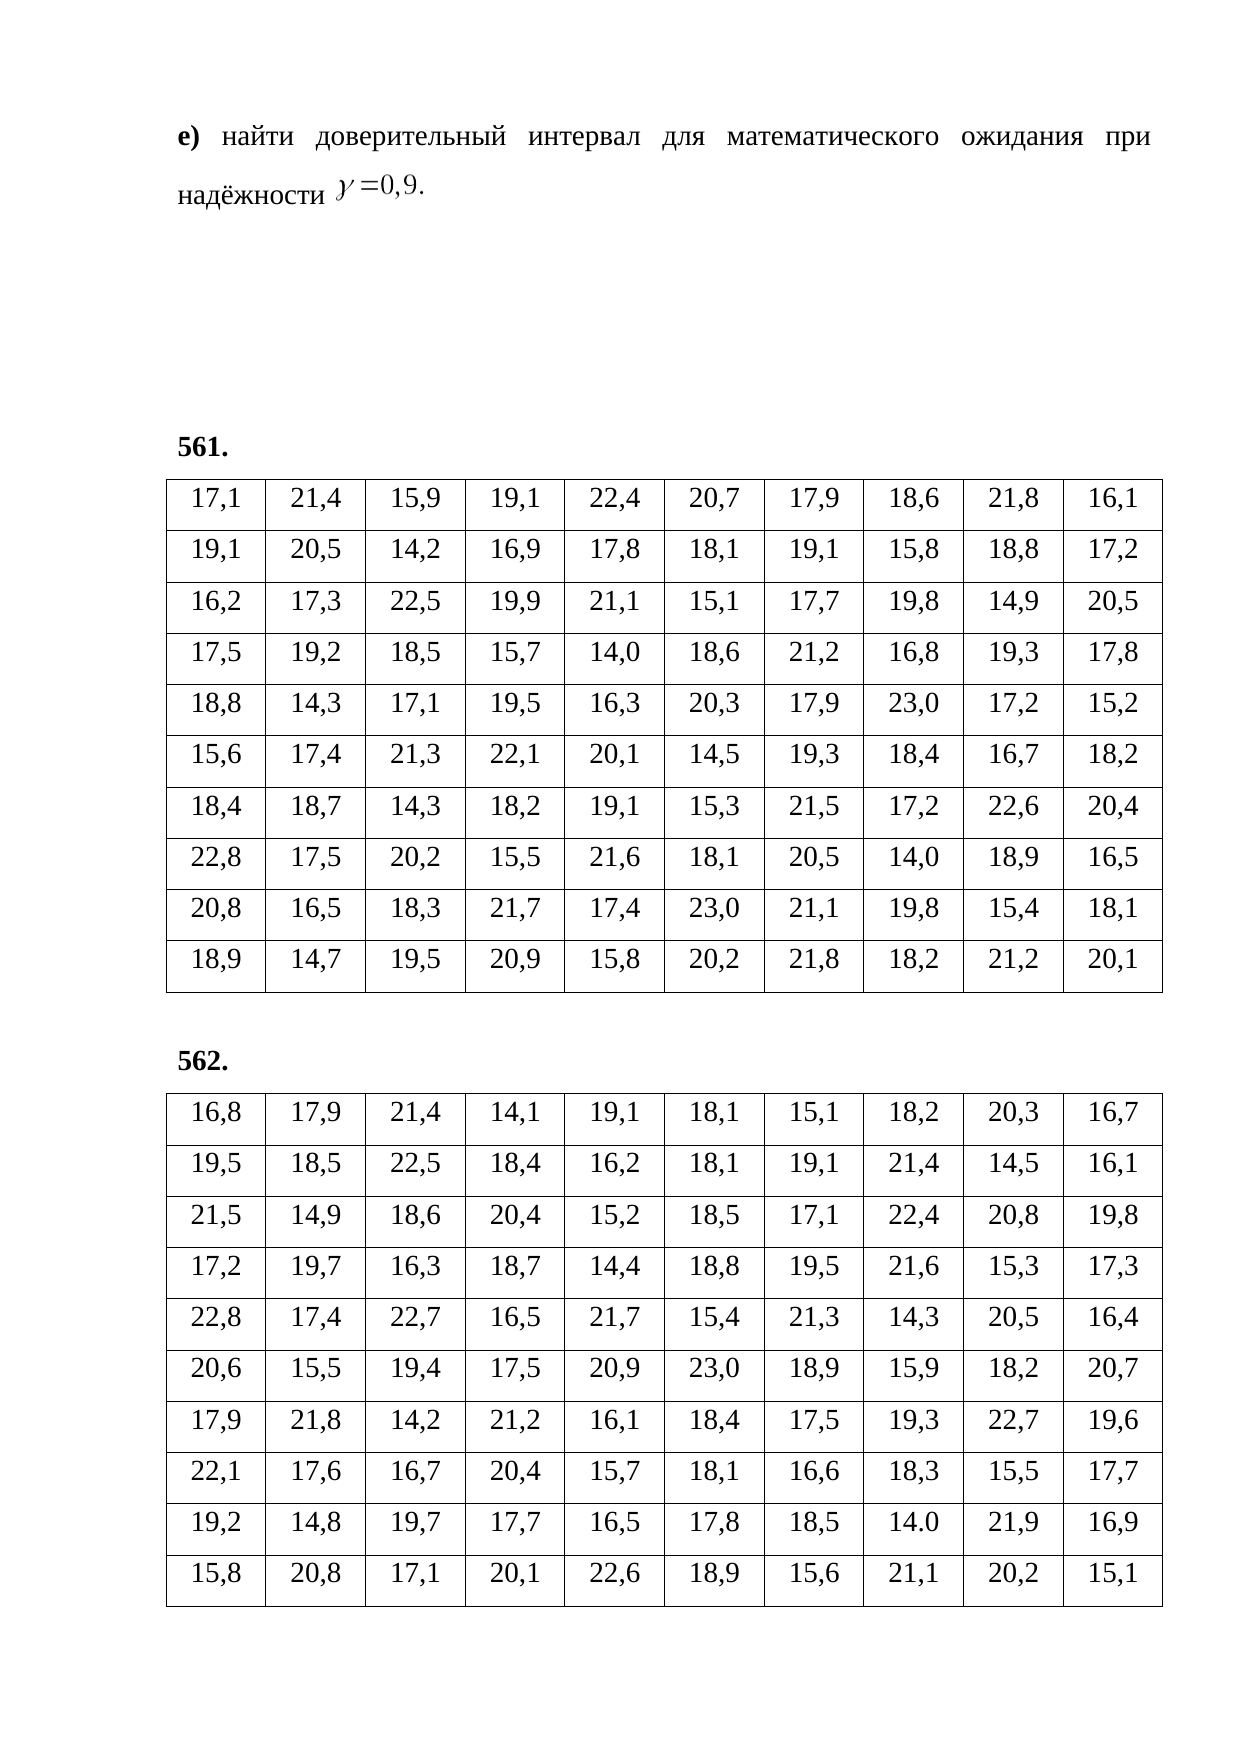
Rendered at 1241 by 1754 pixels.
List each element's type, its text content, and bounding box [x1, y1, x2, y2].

table_cell 18,1 [1064, 890, 1162, 940]
table_cell 21,1 [864, 1556, 963, 1606]
table_cell 19,5 [765, 1248, 863, 1298]
table_cell 23,0 [665, 890, 764, 940]
table_cell 18,5 [366, 634, 465, 684]
table_cell 20,1 [565, 736, 664, 787]
table_cell 17,4 [266, 1299, 365, 1349]
table_header 16,8 [167, 1094, 265, 1144]
text е) найти доверительный интервал для математического ожидания при надёжности [177, 118, 1152, 211]
table_cell 20,5 [964, 1299, 1063, 1349]
table_cell 18,6 [665, 634, 764, 684]
table_cell 17,1 [366, 1556, 465, 1606]
table_header 14,1 [466, 1094, 564, 1144]
table_cell 16,1 [565, 1402, 664, 1452]
table_cell 19,8 [864, 890, 963, 940]
table_cell 15,6 [167, 736, 265, 787]
table_cell 15,4 [665, 1299, 764, 1349]
table_cell 15,2 [565, 1197, 664, 1247]
table_cell 22,7 [366, 1299, 465, 1349]
table_cell 21,8 [765, 941, 863, 992]
table_cell 22,5 [366, 583, 465, 633]
table_cell 20,1 [1064, 941, 1162, 992]
table_cell 21,4 [864, 1146, 963, 1196]
table_cell 17,3 [1064, 1248, 1162, 1298]
table_header 19,1 [565, 1094, 664, 1144]
text 561. [177, 429, 1152, 462]
table_cell 16,9 [1064, 1504, 1162, 1554]
table_cell 20,5 [765, 839, 863, 889]
table_cell 19,1 [565, 788, 664, 838]
table_cell 18,2 [466, 788, 564, 838]
table_header 18,1 [665, 1094, 764, 1144]
table_header 18,2 [864, 1094, 963, 1144]
table_cell 22,7 [964, 1402, 1063, 1452]
table_cell 15,3 [665, 788, 764, 838]
table_cell 20,4 [466, 1453, 564, 1503]
table_cell 17,2 [1064, 531, 1162, 582]
table_cell 16,1 [1064, 1146, 1162, 1196]
table_cell 18,5 [266, 1146, 365, 1196]
table_cell 14,3 [366, 788, 465, 838]
table_cell 14,7 [266, 941, 365, 992]
table_header 22,4 [565, 480, 664, 530]
table_cell 18,8 [167, 685, 265, 735]
table_cell 14,0 [565, 634, 664, 684]
table_cell 18,7 [266, 788, 365, 838]
table_cell 18,9 [765, 1351, 863, 1401]
table_header 16,1 [1064, 480, 1162, 530]
table_header 17,9 [765, 480, 863, 530]
table_cell 20,2 [665, 941, 764, 992]
table_cell 18,4 [665, 1402, 764, 1452]
table_cell 21,6 [565, 839, 664, 889]
table_cell 18,6 [366, 1197, 465, 1247]
table_cell 17,4 [266, 736, 365, 787]
table_cell 20,5 [266, 531, 365, 582]
table_cell 21,2 [765, 634, 863, 684]
table_cell 21,9 [964, 1504, 1063, 1554]
table_cell 18,9 [167, 941, 265, 992]
table_cell 17,7 [466, 1504, 564, 1554]
table_cell 17,7 [765, 583, 863, 633]
table_cell 16,5 [466, 1299, 564, 1349]
table_cell 17,1 [366, 685, 465, 735]
table_cell 19,2 [167, 1504, 265, 1554]
table_cell 17,3 [266, 583, 365, 633]
table_cell 16,3 [565, 685, 664, 735]
table_cell 16,3 [366, 1248, 465, 1298]
table_cell 22,1 [167, 1453, 265, 1503]
table_cell 19,5 [366, 941, 465, 992]
table_cell 19,7 [366, 1504, 465, 1554]
table_cell 16,6 [765, 1453, 863, 1503]
table_cell 17,8 [1064, 634, 1162, 684]
table_cell 15,8 [167, 1556, 265, 1606]
table_cell 14,5 [665, 736, 764, 787]
table_cell 15,6 [765, 1556, 863, 1606]
table_cell 18,1 [665, 839, 764, 889]
table_cell 21,1 [765, 890, 863, 940]
table_cell 18,5 [765, 1504, 863, 1554]
table_cell 19,3 [864, 1402, 963, 1452]
table_cell 18,1 [665, 1453, 764, 1503]
table_header 19,1 [466, 480, 564, 530]
table_cell 18,3 [366, 890, 465, 940]
table_cell 18,9 [665, 1556, 764, 1606]
table_cell 20,8 [964, 1197, 1063, 1247]
table_cell 18,4 [466, 1146, 564, 1196]
table_cell 17,9 [765, 685, 863, 735]
table_cell 14,0 [864, 839, 963, 889]
text 562. [177, 1043, 1152, 1076]
table_cell 18,7 [466, 1248, 564, 1298]
table_cell 21,3 [366, 736, 465, 787]
table_header 15,9 [366, 480, 465, 530]
table_cell 21,8 [266, 1402, 365, 1452]
table_cell 14,5 [964, 1146, 1063, 1196]
table_cell 17,8 [665, 1504, 764, 1554]
table_cell 14,3 [266, 685, 365, 735]
table_cell 16,5 [266, 890, 365, 940]
table_cell 15,5 [266, 1351, 365, 1401]
table_header 18,6 [864, 480, 963, 530]
table_cell 18,5 [665, 1197, 764, 1247]
table_cell 19,1 [765, 1146, 863, 1196]
table_cell 18,2 [1064, 736, 1162, 787]
table_header 17,9 [266, 1094, 365, 1144]
table_cell 20,8 [167, 890, 265, 940]
table_cell 14,9 [964, 583, 1063, 633]
table_cell 22,4 [864, 1197, 963, 1247]
table_cell 17,8 [565, 531, 664, 582]
table_cell 18,8 [964, 531, 1063, 582]
table_cell 22,8 [167, 1299, 265, 1349]
table_cell 22,6 [565, 1556, 664, 1606]
table_cell 19,6 [1064, 1402, 1162, 1452]
table_cell 20,3 [665, 685, 764, 735]
table_cell 14,9 [266, 1197, 365, 1247]
table_cell 16,2 [565, 1146, 664, 1196]
table_header 20,3 [964, 1094, 1063, 1144]
table_cell 20,8 [266, 1556, 365, 1606]
table_cell 21,7 [565, 1299, 664, 1349]
table_cell 22,1 [466, 736, 564, 787]
table_cell 21,5 [167, 1197, 265, 1247]
table_cell 15,3 [964, 1248, 1063, 1298]
table_cell 14,8 [266, 1504, 365, 1554]
table_cell 21,3 [765, 1299, 863, 1349]
table_cell 17,5 [466, 1351, 564, 1401]
table_cell 19,3 [964, 634, 1063, 684]
table_cell 20,5 [1064, 583, 1162, 633]
table_cell 20,2 [366, 839, 465, 889]
table_cell 19,1 [765, 531, 863, 582]
table_cell 15,7 [565, 1453, 664, 1503]
table_cell 15,4 [964, 890, 1063, 940]
table_cell 20,4 [466, 1197, 564, 1247]
table_cell 17,2 [864, 788, 963, 838]
table_cell 23,0 [665, 1351, 764, 1401]
table_cell 20,2 [964, 1556, 1063, 1606]
table_cell 19,8 [864, 583, 963, 633]
table_cell 15,8 [864, 531, 963, 582]
table_cell 20,9 [466, 941, 564, 992]
table_header 20,7 [665, 480, 764, 530]
table_cell 19,3 [765, 736, 863, 787]
table_cell 14.0 [864, 1504, 963, 1554]
table_cell 17,7 [1064, 1453, 1162, 1503]
table_cell 14,2 [366, 531, 465, 582]
table_cell 15,1 [665, 583, 764, 633]
table_cell 15,1 [1064, 1556, 1162, 1606]
table_cell 20,1 [466, 1556, 564, 1606]
table_cell 21,6 [864, 1248, 963, 1298]
table_cell 18,4 [864, 736, 963, 787]
table_cell 18,2 [864, 941, 963, 992]
table_cell 17,6 [266, 1453, 365, 1503]
table_cell 16,5 [1064, 839, 1162, 889]
table_cell 17,9 [167, 1402, 265, 1452]
table_cell 18,1 [665, 531, 764, 582]
table_cell 16,8 [864, 634, 963, 684]
table_cell 16,5 [565, 1504, 664, 1554]
table_cell 15,7 [466, 634, 564, 684]
table_cell 21,7 [466, 890, 564, 940]
table_cell 20,6 [167, 1351, 265, 1401]
table_cell 19,9 [466, 583, 564, 633]
table_cell 16,9 [466, 531, 564, 582]
table_cell 15,5 [466, 839, 564, 889]
table_cell 20,4 [1064, 788, 1162, 838]
table_cell 19,5 [466, 685, 564, 735]
table_cell 21,2 [466, 1402, 564, 1452]
table_header 16,7 [1064, 1094, 1162, 1144]
table_cell 16,4 [1064, 1299, 1162, 1349]
table_cell 17,1 [765, 1197, 863, 1247]
table_cell 19,8 [1064, 1197, 1162, 1247]
table_cell 14,2 [366, 1402, 465, 1452]
table_cell 18,2 [964, 1351, 1063, 1401]
table_cell 14,3 [864, 1299, 963, 1349]
table_cell 17,2 [167, 1248, 265, 1298]
table_cell 18,1 [665, 1146, 764, 1196]
table_cell 22,5 [366, 1146, 465, 1196]
table_cell 21,2 [964, 941, 1063, 992]
table_cell 23,0 [864, 685, 963, 735]
table_cell 17,2 [964, 685, 1063, 735]
table_cell 20,9 [565, 1351, 664, 1401]
table_cell 19,4 [366, 1351, 465, 1401]
table_cell 17,5 [167, 634, 265, 684]
table_cell 19,2 [266, 634, 365, 684]
table_header 21,4 [266, 480, 365, 530]
table_cell 18,8 [665, 1248, 764, 1298]
table_cell 21,1 [565, 583, 664, 633]
table_cell 16,7 [366, 1453, 465, 1503]
table_cell 18,4 [167, 788, 265, 838]
table_header 15,1 [765, 1094, 863, 1144]
table_cell 16,2 [167, 583, 265, 633]
table_cell 19,5 [167, 1146, 265, 1196]
table_cell 17,5 [765, 1402, 863, 1452]
table_cell 20,7 [1064, 1351, 1162, 1401]
table_cell 22,8 [167, 839, 265, 889]
table_cell 17,4 [565, 890, 664, 940]
table_cell 19,1 [167, 531, 265, 582]
table_cell 22,6 [964, 788, 1063, 838]
table_cell 19,7 [266, 1248, 365, 1298]
table_cell 15,2 [1064, 685, 1162, 735]
table_cell 14,4 [565, 1248, 664, 1298]
table_header 17,1 [167, 480, 265, 530]
table_cell 15,5 [964, 1453, 1063, 1503]
table_cell 18,3 [864, 1453, 963, 1503]
table_cell 21,5 [765, 788, 863, 838]
table_cell 17,5 [266, 839, 365, 889]
table_cell 15,8 [565, 941, 664, 992]
table_cell 15,9 [864, 1351, 963, 1401]
table_header 21,8 [964, 480, 1063, 530]
table_header 21,4 [366, 1094, 465, 1144]
table_cell 16,7 [964, 736, 1063, 787]
table_cell 18,9 [964, 839, 1063, 889]
